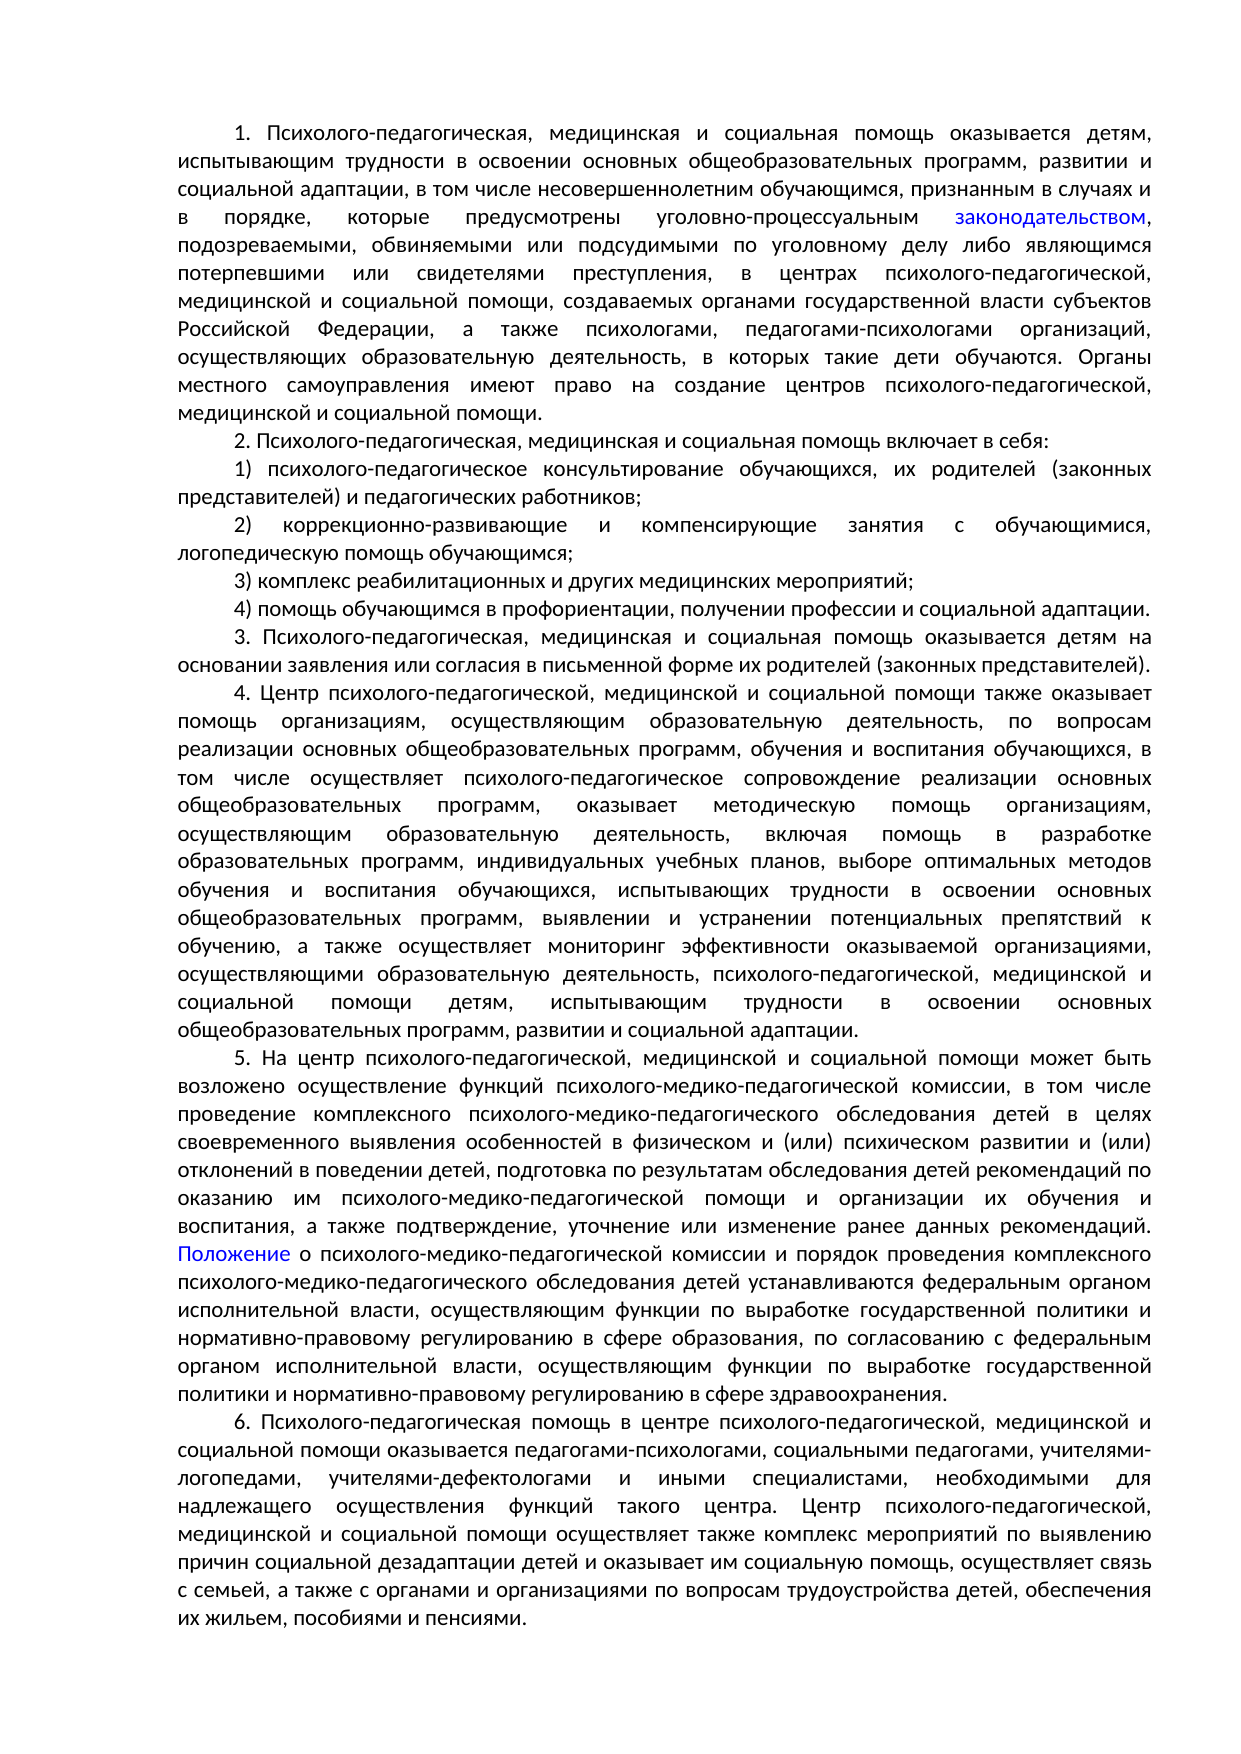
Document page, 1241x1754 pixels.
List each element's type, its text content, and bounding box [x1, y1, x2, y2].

text 4. Центр психолого-педагогической, медицинской и социальной помощи также оказывает помощь организациям, осуществляющим образовательную деятельность, по вопросам реализации основных общеобразовательных программ, обучения и воспитания обучающихся, в том числе осуществляет психолого-педагогическое сопровождение реализации основных общеобразовательных программ, оказывает методическую помощь организациям, осуществляющим образовательную деятельность, включая помощь в разработке образовательных программ, индивидуальных учебных планов, выборе оптимальных методов обучения и воспитания обучающихся, испытывающих трудности в освоении основных общеобразовательных программ, выявлении и устранении потенциальных препятствий к обучению, а также осуществляет мониторинг эффективности оказываемой организациями, осуществляющими образовательную деятельность, психолого-педагогической, медицинской и социальной помощи детям, испытывающим трудности в освоении основных общеобразовательных программ, развитии и социальной адаптации. [177, 678, 1152, 1043]
text 1. Психолого-педагогическая, медицинская и социальная помощь оказывается детям, испытывающим трудности в освоении основных общеобразовательных программ, развитии и социальной адаптации, в том числе несовершеннолетним обучающимся, признанным в случаях и в порядке, которые предусмотрены уголовно-процессуальным законодательством, подозреваемыми, обвиняемыми или подсудимыми по уголовному делу либо являющимся потерпевшими или свидетелями преступления, в центрах психолого-педагогической, медицинской и социальной помощи, создаваемых органами государственной власти субъектов Российской Федерации, а также психологами, педагогами-психологами организаций, осуществляющих образовательную деятельность, в которых такие дети обучаются. Органы местного самоуправления имеют право на создание центров психолого-педагогической, медицинской и социальной помощи. [177, 118, 1152, 426]
text 1) психолого-педагогическое консультирование обучающихся, их родителей (законных представителей) и педагогических работников; [177, 454, 1152, 510]
text 5. На центр психолого-педагогической, медицинской и социальной помощи может быть возложено осуществление функций психолого-медико-педагогической комиссии, в том числе проведение комплексного психолого-медико-педагогического обследования детей в целях своевременного выявления особенностей в физическом и (или) психическом развитии и (или) отклонений в поведении детей, подготовка по результатам обследования детей рекомендаций по оказанию им психолого-медико-педагогической помощи и организации их обучения и воспитания, а также подтверждение, уточнение или изменение ранее данных рекомендаций. Положение о психолого-медико-педагогической комиссии и порядок проведения комплексного психолого-медико-педагогического обследования детей устанавливаются федеральным органом исполнительной власти, осуществляющим функции по выработке государственной политики и нормативно-правовому регулированию в сфере образования, по согласованию с федеральным органом исполнительной власти, осуществляющим функции по выработке государственной политики и нормативно-правовому регулированию в сфере здравоохранения. [177, 1043, 1152, 1407]
text 4) помощь обучающимся в профориентации, получении профессии и социальной адаптации. [177, 594, 1152, 622]
text 3) комплекс реабилитационных и других медицинских мероприятий; [177, 566, 1152, 594]
text 6. Психолого-педагогическая помощь в центре психолого-педагогической, медицинской и социальной помощи оказывается педагогами-психологами, социальными педагогами, учителями-логопедами, учителями-дефектологами и иными специалистами, необходимыми для надлежащего осуществления функций такого центра. Центр психолого-педагогической, медицинской и социальной помощи осуществляет также комплекс мероприятий по выявлению причин социальной дезадаптации детей и оказывает им социальную помощь, осуществляет связь с семьей, а также с органами и организациями по вопросам трудоустройства детей, обеспечения их жильем, пособиями и пенсиями. [177, 1407, 1152, 1631]
text 2. Психолого-педагогическая, медицинская и социальная помощь включает в себя: [177, 426, 1152, 454]
text 2) коррекционно-развивающие и компенсирующие занятия с обучающимися, логопедическую помощь обучающимся; [177, 510, 1152, 566]
text 3. Психолого-педагогическая, медицинская и социальная помощь оказывается детям на основании заявления или согласия в письменной форме их родителей (законных представителей). [177, 622, 1152, 678]
